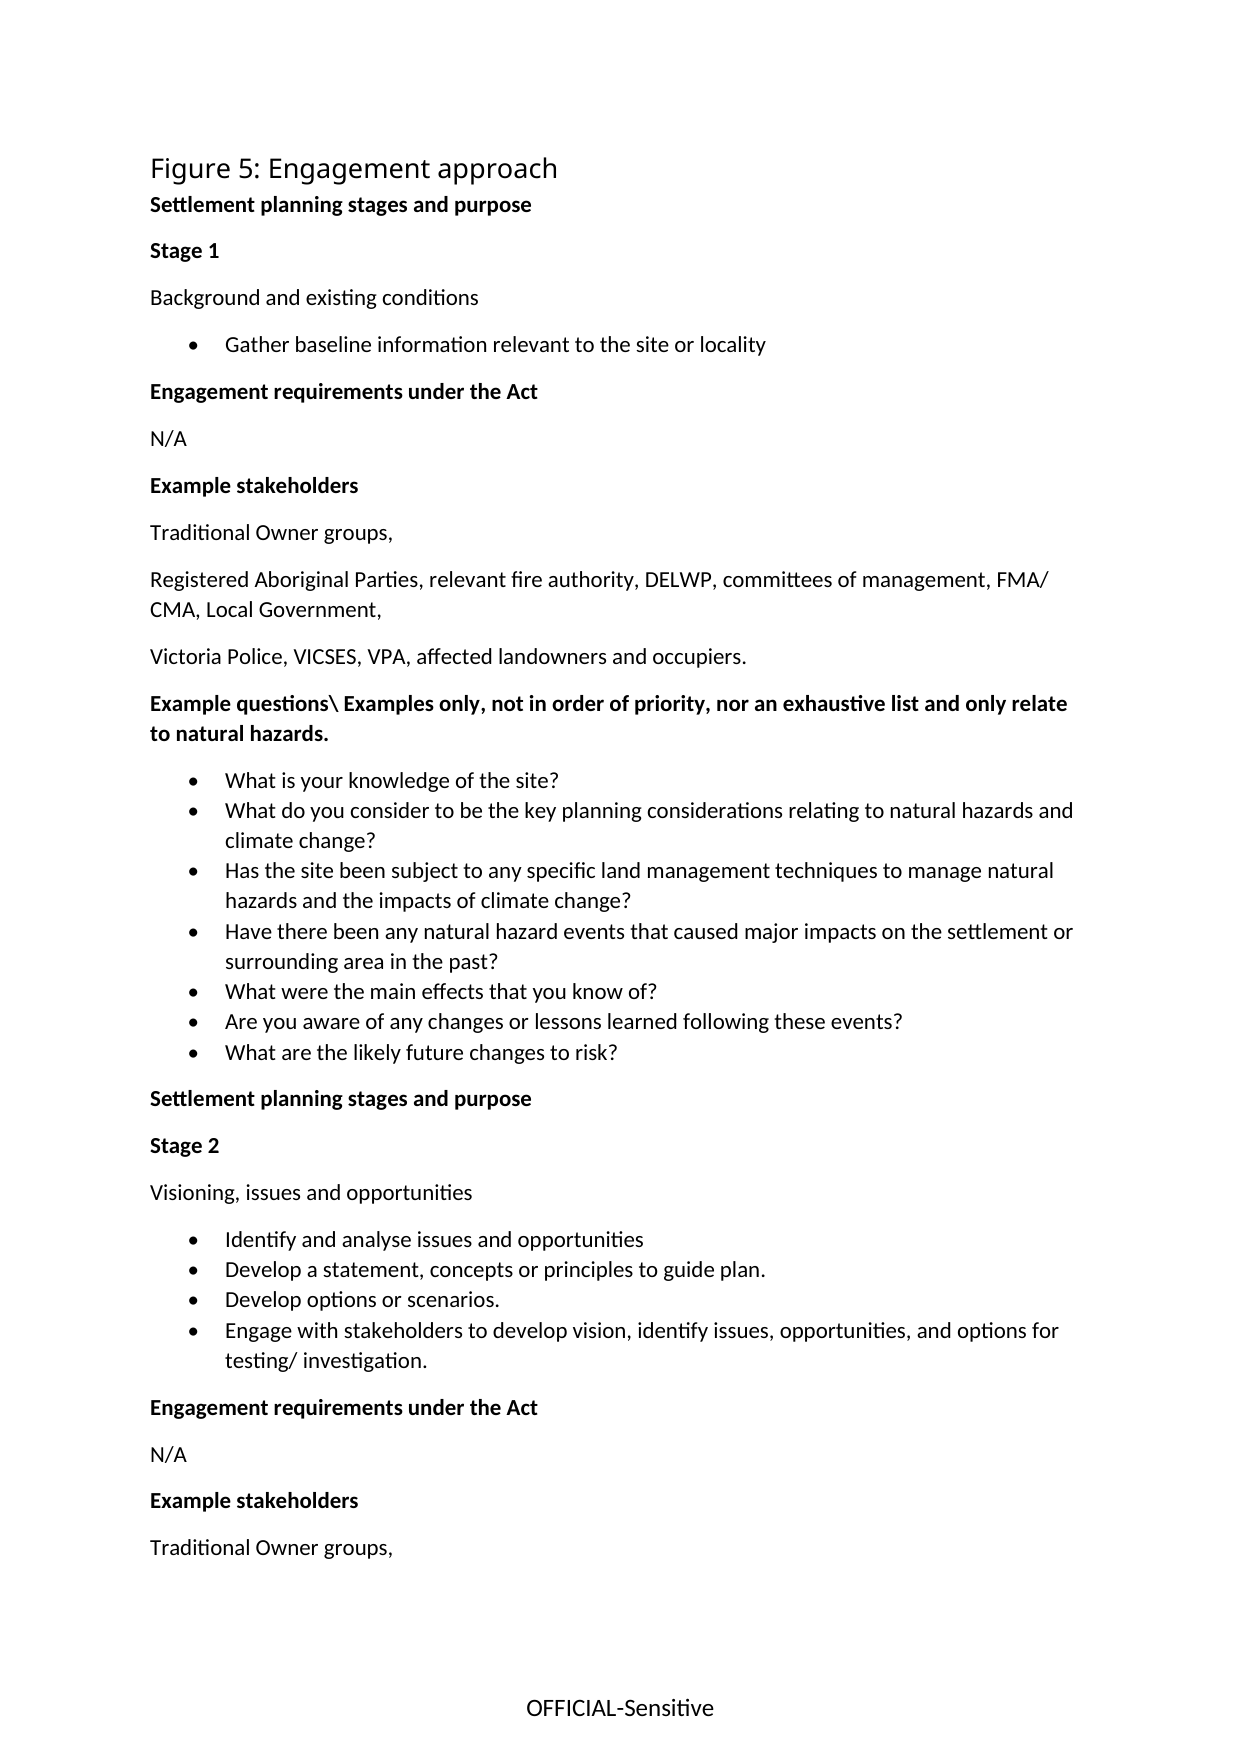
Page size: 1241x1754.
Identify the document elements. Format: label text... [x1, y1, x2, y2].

list Identify and analyse issues and opportunities [187, 1225, 1090, 1253]
text Settlement planning stages and purpose [150, 190, 1090, 218]
list Has the site been subject to any specific land management techniques to manage natural hazards and the impacts of climate change? [187, 856, 1090, 915]
text Settlement planning stages and purpose [150, 1084, 1090, 1113]
text N/A [150, 1440, 1090, 1468]
subtitle Figure 5: Engagement approach [150, 150, 1090, 187]
list Develop a statement, concepts or principles to guide plan. [187, 1255, 1090, 1283]
text Registered Aboriginal Parties, relevant fire authority, DELWP, committees of management, FMA/ CMA, Local Government, [150, 565, 1090, 623]
text Example stakeholders [150, 1487, 1090, 1515]
text Engagement requirements under the Act [150, 1393, 1090, 1421]
text Example questions\ Examples only, not in order of priority, nor an exhaustive list and only relate to natural hazards. [150, 689, 1090, 747]
text Traditional Owner groups, [150, 518, 1090, 546]
text Visioning, issues and opportunities [150, 1178, 1090, 1206]
text Example stakeholders [150, 471, 1090, 499]
list Have there been any natural hazard events that caused major impacts on the settlement or surrounding area in the past? [187, 917, 1090, 975]
list What were the main effects that you know of? [187, 977, 1090, 1005]
list Engage with stakeholders to develop vision, identify issues, opportunities, and options for testing/ investigation. [187, 1316, 1090, 1374]
text Engagement requirements under the Act [150, 377, 1090, 405]
text Background and existing conditions [150, 283, 1090, 312]
list What do you consider to be the key planning considerations relating to natural hazards and climate change? [187, 796, 1090, 854]
text Traditional Owner groups, [150, 1533, 1090, 1562]
list What is your knowledge of the site? [187, 766, 1090, 794]
text Victoria Police, VICSES, VPA, affected landowners and occupiers. [150, 642, 1090, 670]
list Develop options or scenarios. [187, 1286, 1090, 1314]
text Stage 1 [150, 237, 1090, 265]
text N/A [150, 424, 1090, 452]
list Are you aware of any changes or lessons learned following these events? [187, 1007, 1090, 1036]
text Stage 2 [150, 1131, 1090, 1159]
list What are the likely future changes to risk? [187, 1038, 1090, 1066]
list Gather baseline information relevant to the site or locality [187, 330, 1090, 358]
